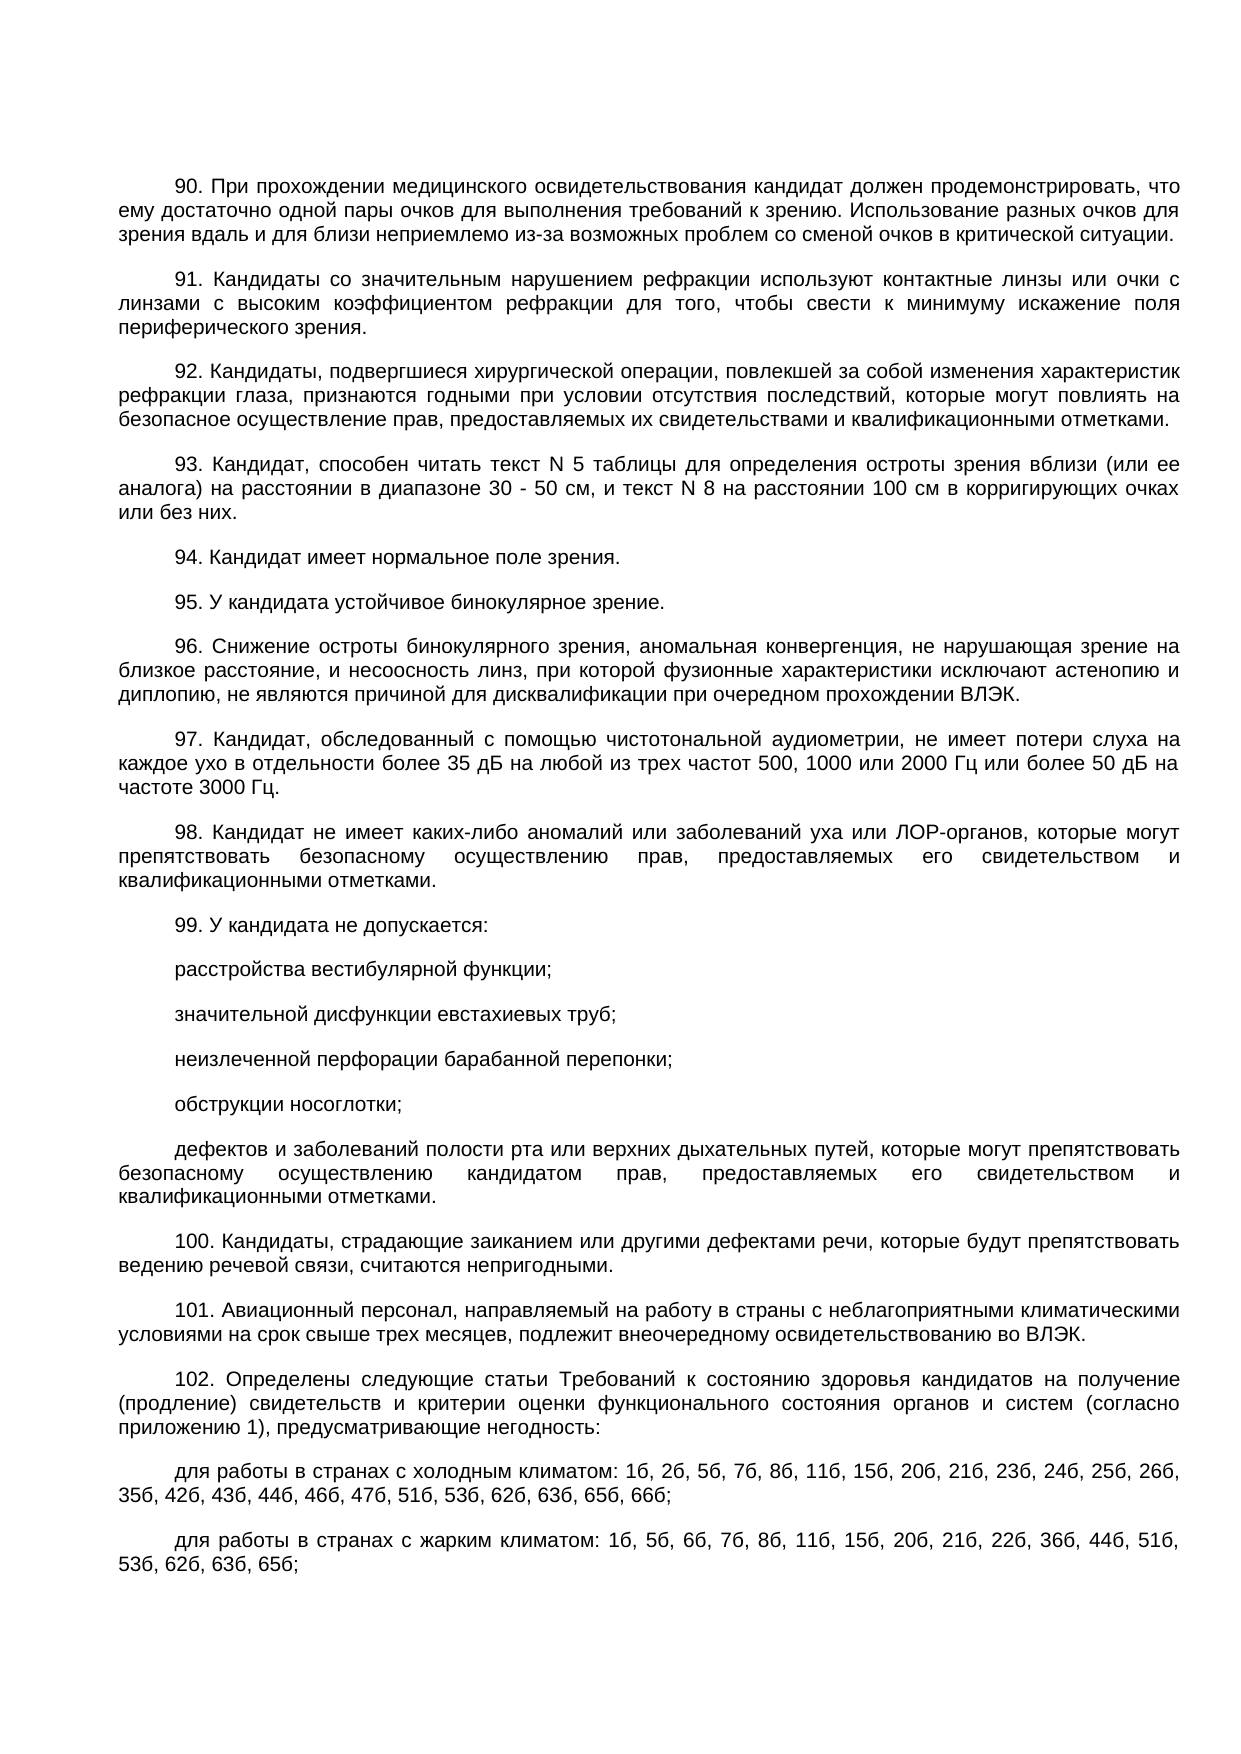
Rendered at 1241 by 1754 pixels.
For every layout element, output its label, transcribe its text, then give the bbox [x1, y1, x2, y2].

text значительной дисфункции евстахиевых труб; [118, 1002, 1181, 1026]
text 94. Кандидат имеет нормальное поле зрения. [118, 545, 1181, 569]
text 96. Снижение остроты бинокулярного зрения, аномальная конвергенция, не нарушающая зрение на близкое расстояние, и несоосность линз, при которой фузионные характеристики исключают астенопию и диплопию, не являются причиной для дисквалификации при очередном прохождении ВЛЭК. [118, 634, 1181, 706]
text 102. Определены следующие статьи Требований к состоянию здоровья кандидатов на получение (продление) свидетельств и критерии оценки функционального состояния органов и систем (согласно приложению 1), предусматривающие негодность: [118, 1367, 1181, 1438]
text расстройства вестибулярной функции; [118, 957, 1181, 981]
text 95. У кандидата устойчивое бинокулярное зрение. [118, 589, 1181, 613]
text для работы в странах с жарким климатом: 1б, 5б, 6б, 7б, 8б, 11б, 15б, 20б, 21б, 22б, 36б, 44б, 51б, 53б, 62б, 63б, 65б; [118, 1528, 1181, 1576]
text 101. Авиационный персонал, направляемый на работу в страны с неблагоприятными климатическими условиями на срок свыше трех месяцев, подлежит внеочередному освидетельствованию во ВЛЭК. [118, 1298, 1181, 1346]
text для работы в странах с холодным климатом: 1б, 2б, 5б, 7б, 8б, 11б, 15б, 20б, 21б, 23б, 24б, 25б, 26б, 35б, 42б, 43б, 44б, 46б, 47б, 51б, 53б, 62б, 63б, 65б, 66б; [118, 1459, 1181, 1507]
text 92. Кандидаты, подвергшиеся хирургической операции, повлекшей за собой изменения характеристик рефракции глаза, признаются годными при условии отсутствия последствий, которые могут повлиять на безопасное осуществление прав, предоставляемых их свидетельствами и квалификационными отметками. [118, 359, 1181, 431]
text 100. Кандидаты, страдающие заиканием или другими дефектами речи, которые будут препятствовать ведению речевой связи, считаются непригодными. [118, 1229, 1181, 1277]
text дефектов и заболеваний полости рта или верхних дыхательных путей, которые могут препятствовать безопасному осуществлению кандидатом прав, предоставляемых его свидетельством и квалификационными отметками. [118, 1136, 1181, 1208]
text 97. Кандидат, обследованный с помощью чистотональной аудиометрии, не имеет потери слуха на каждое ухо в отдельности более 35 дБ на любой из трех частот 500, 1000 или 2000 Гц или более 50 дБ на частоте 3000 Гц. [118, 727, 1181, 799]
text 98. Кандидат не имеет каких-либо аномалий или заболеваний уха или ЛОР-органов, которые могут препятствовать безопасному осуществлению прав, предоставляемых его свидетельством и квалификационными отметками. [118, 820, 1181, 892]
text 91. Кандидаты со значительным нарушением рефракции используют контактные линзы или очки с линзами с высоким коэффициентом рефракции для того, чтобы свести к минимуму искажение поля периферического зрения. [118, 267, 1181, 338]
text неизлеченной перфорации барабанной перепонки; [118, 1047, 1181, 1071]
text 93. Кандидат, способен читать текст N 5 таблицы для определения остроты зрения вблизи (или ее аналога) на расстоянии в диапазоне 30 - 50 см, и текст N 8 на расстоянии 100 см в корригирующих очках или без них. [118, 452, 1181, 524]
text 90. При прохождении медицинского освидетельствования кандидат должен продемонстрировать, что ему достаточно одной пары очков для выполнения требований к зрению. Использование разных очков для зрения вдаль и для близи неприемлемо из-за возможных проблем со сменой очков в критической ситуации. [118, 174, 1181, 246]
text 99. У кандидата не допускается: [118, 912, 1181, 936]
text обструкции носоглотки; [118, 1092, 1181, 1116]
